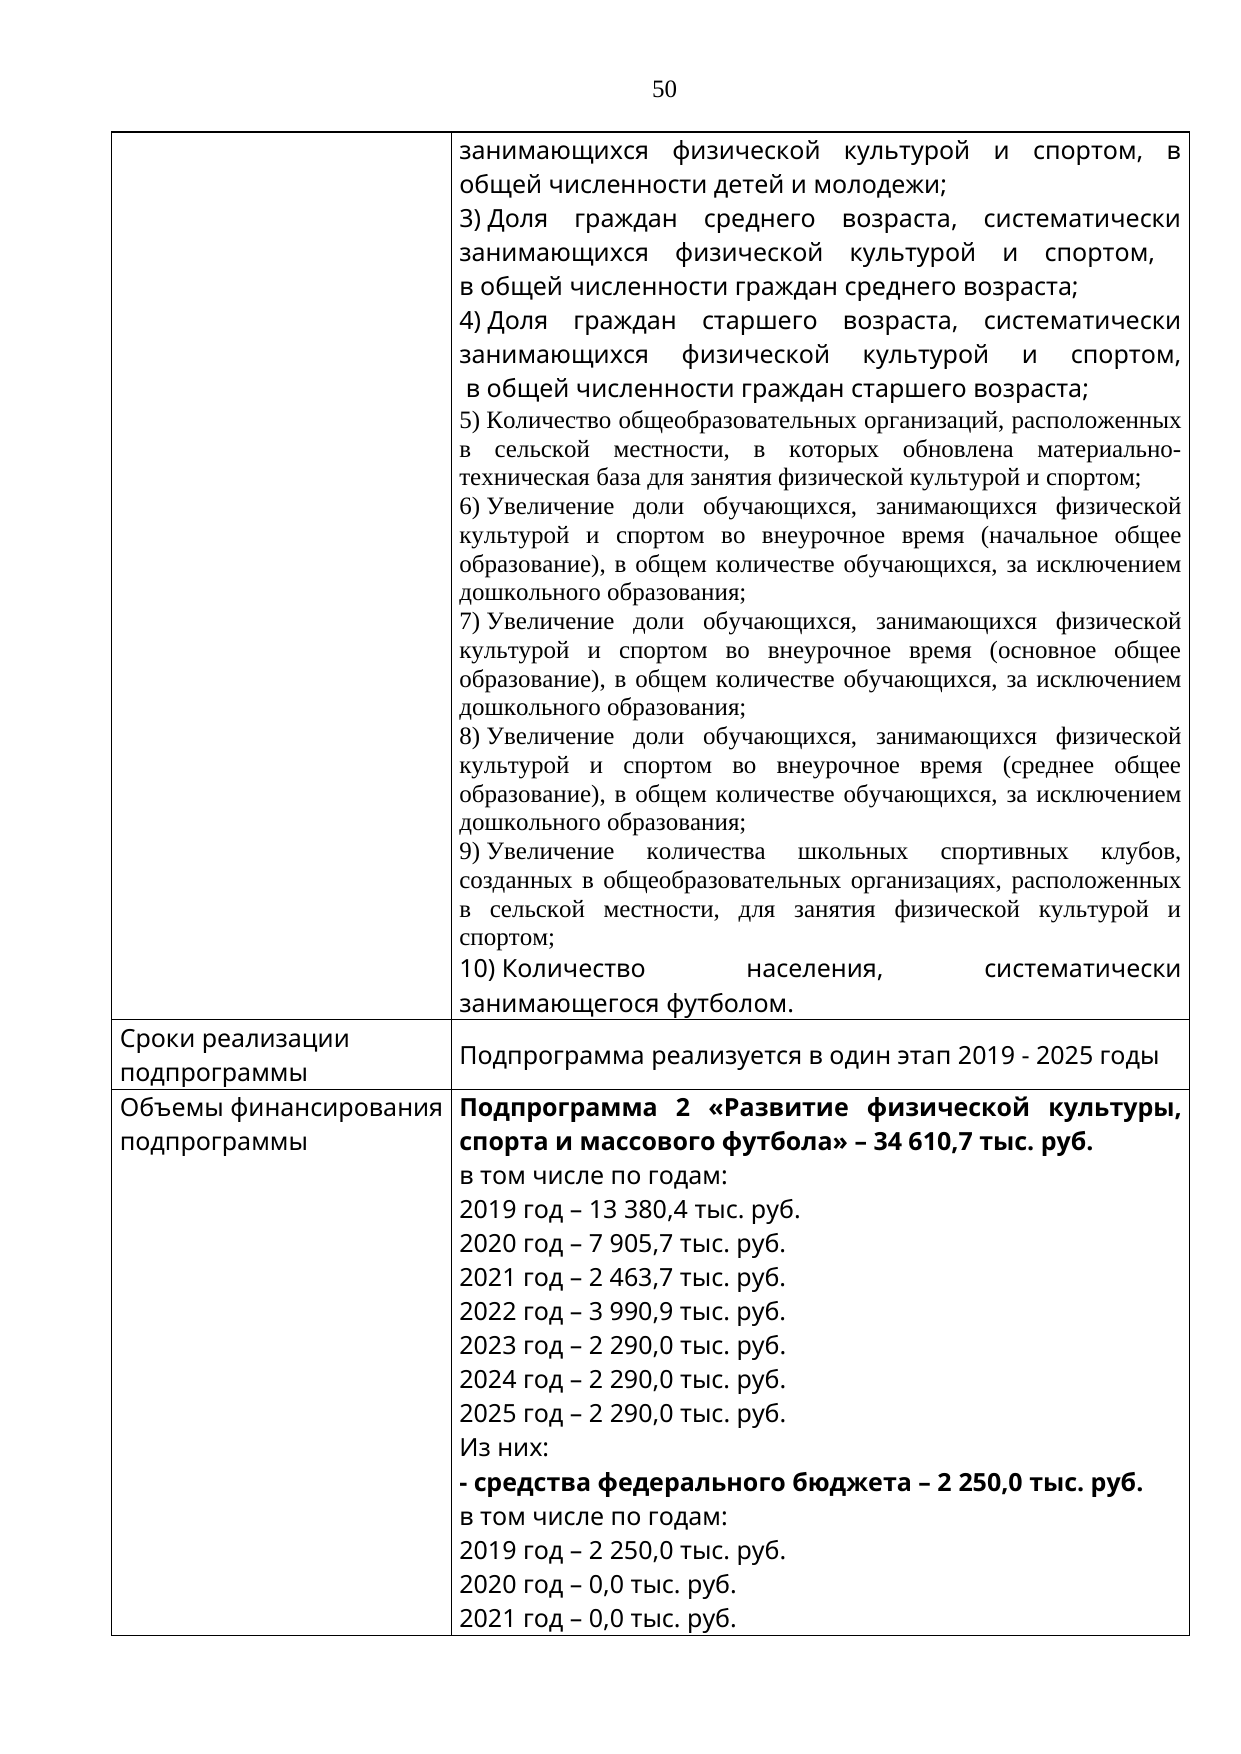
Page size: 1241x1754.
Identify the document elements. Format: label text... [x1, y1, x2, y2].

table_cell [452, 1090, 1189, 1634]
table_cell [112, 1090, 451, 1634]
table_cell Подпрограмма реализуется в один этап 2019 - 2025 годы [452, 1020, 1189, 1088]
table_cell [112, 133, 451, 1019]
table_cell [452, 133, 1189, 1019]
table_cell Сроки реализации подпрограммы [112, 1020, 451, 1088]
